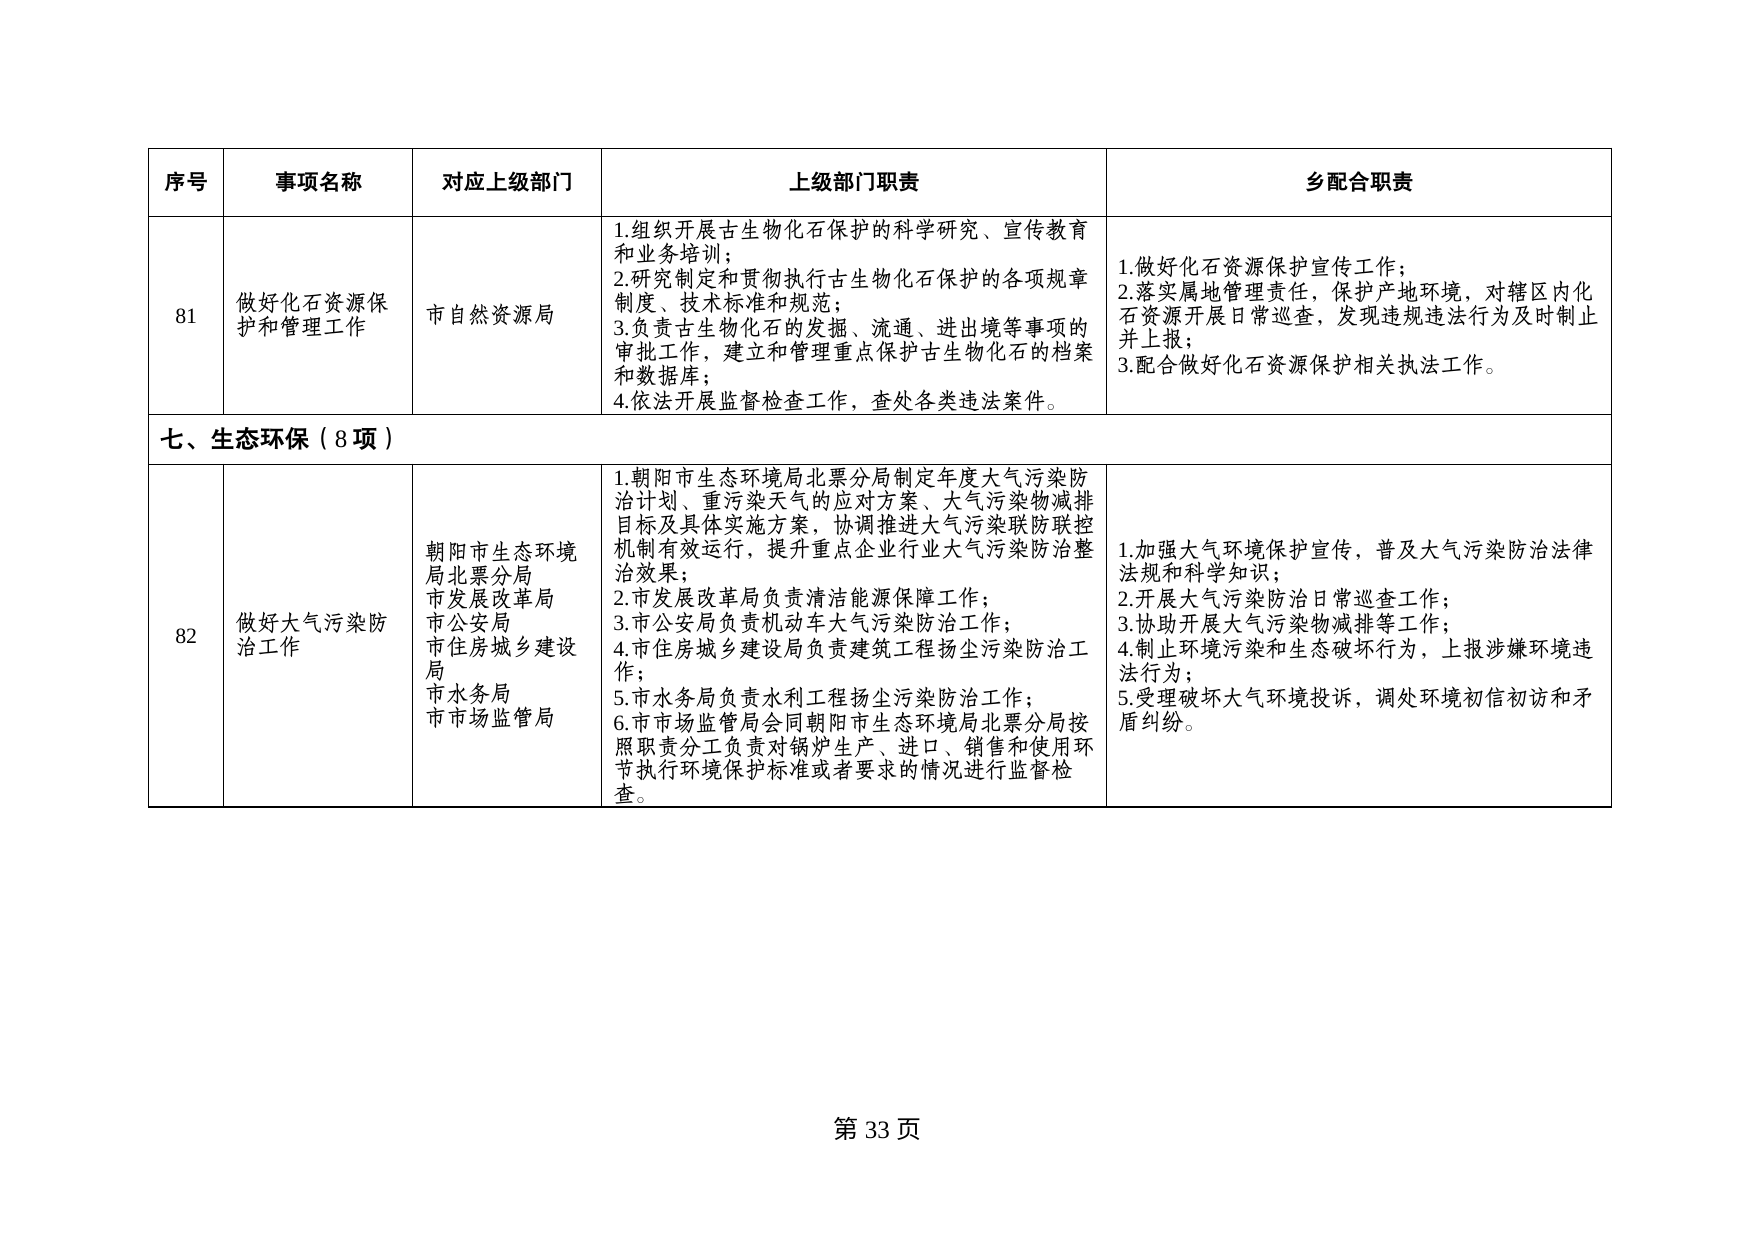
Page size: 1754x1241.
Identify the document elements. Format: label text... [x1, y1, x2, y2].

table_header 对应上级部门 [413, 149, 601, 216]
table_header 上级部门职责 [602, 149, 1106, 216]
table_cell 1.组织开展古生物化石保护的科学研究、宣传教育和业务培训； 2.研究制定和贯彻执行古生物化石保护的各项规章制度、技术标准和规范； 3.负责古生物化石的发掘、流通、进出境等事项的审批工作，建立和管理重点保护古生物化石的档案和数据库； 4.依法开展监督检查工作，查处各类违法案件。 [602, 217, 1106, 413]
table_cell 82 [149, 465, 223, 806]
table_header 事项名称 [224, 149, 412, 216]
table_cell 朝阳市生态环境局北票分局 市发展改革局 市公安局 市住房城乡建设局 市水务局 市市场监管局 [413, 465, 601, 806]
table_header 序号 [149, 149, 223, 216]
table_cell 1.朝阳市生态环境局北票分局制定年度大气污染防治计划、重污染天气的应对方案、大气污染物减排目标及具体实施方案，协调推进大气污染联防联控机制有效运行，提升重点企业行业大气污染防治整治效果； 2.市发展改革局负责清洁能源保障工作； 3.市公安局负责机动车大气污染防治工作； 4.市住房城乡建设局负责建筑工程扬尘污染防治工作； 5.市水务局负责水利工程扬尘污染防治工作； 6.市市场监管局会同朝阳市生态环境局北票分局按照职责分工负责对锅炉生产、进口、销售和使用环节执行环境保护标准或者要求的情况进行监督检查。 [602, 465, 1106, 806]
table_cell 81 [149, 217, 223, 413]
table_cell 做好化石资源保护和管理工作 [224, 217, 412, 413]
table_header 乡配合职责 [1107, 149, 1611, 216]
table_cell 做好大气污染防治工作 [224, 465, 412, 806]
table_cell 1.加强大气环境保护宣传，普及大气污染防治法律法规和科学知识； 2.开展大气污染防治日常巡查工作； 3.协助开展大气污染物减排等工作； 4.制止环境污染和生态破坏行为，上报涉嫌环境违法行为； 5.受理破坏大气环境投诉，调处环境初信初访和矛盾纠纷。 [1107, 465, 1611, 806]
table_cell 1.做好化石资源保护宣传工作； 2.落实属地管理责任，保护产地环境，对辖区内化石资源开展日常巡查，发现违规违法行为及时制止并上报； 3.配合做好化石资源保护相关执法工作。 [1107, 217, 1611, 413]
table_cell 七、生态环保（8项） [149, 415, 1611, 463]
table_cell 市自然资源局 [413, 217, 601, 413]
